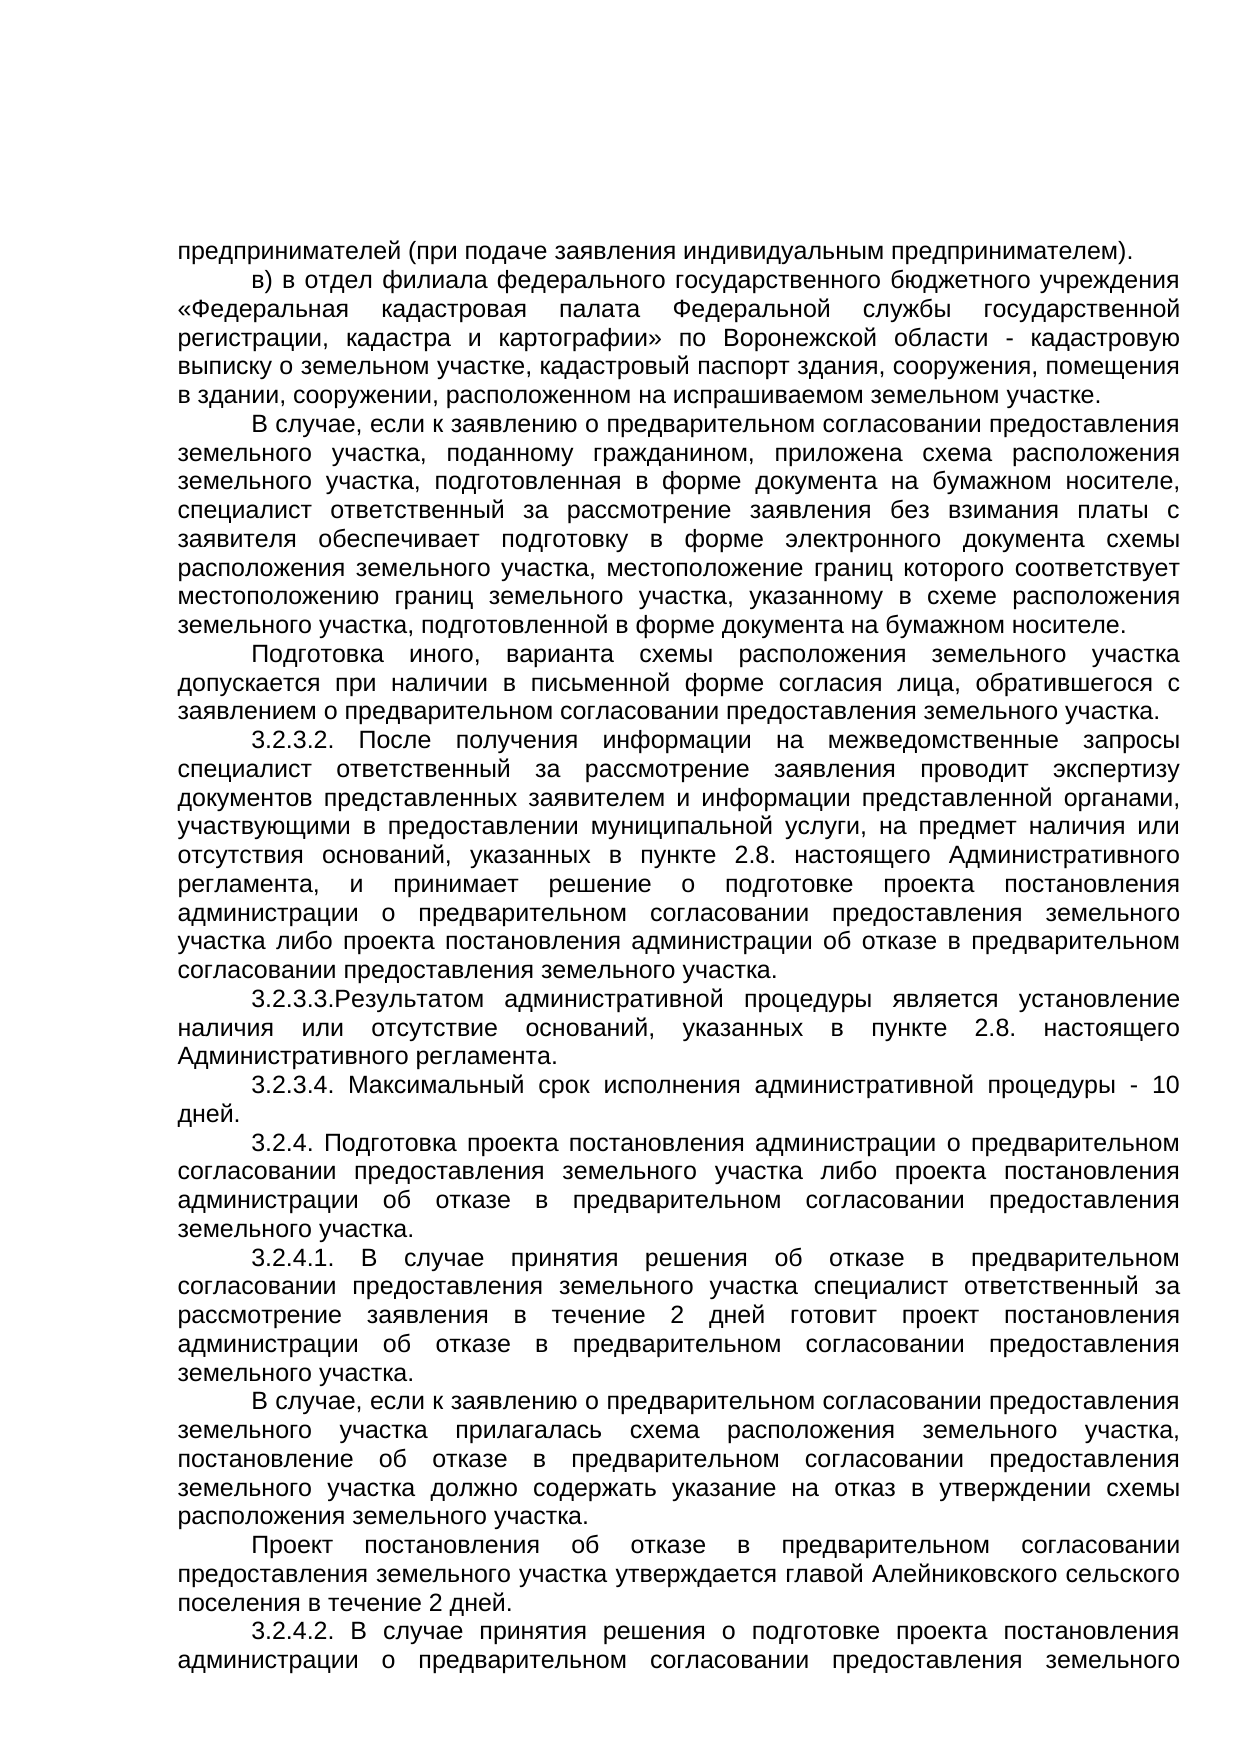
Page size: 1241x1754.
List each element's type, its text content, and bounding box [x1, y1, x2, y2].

text В случае, если к заявлению о предварительном согласовании предоставления земельного участка, поданному гражданином, приложена схема расположения земельного участка, подготовленная в форме документа на бумажном носителе, специалист ответственный за рассмотрение заявления без взимания платы с заявителя обеспечивает подготовку в форме электронного документа схемы расположения земельного участка, местоположение границ которого соответствует местоположению границ земельного участка, указанному в схеме расположения земельного участка, подготовленной в форме документа на бумажном носителе. [177, 409, 1181, 639]
text 3.2.3.2. После получения информации на межведомственные запросы специалист ответственный за рассмотрение заявления проводит экспертизу документов представленных заявителем и информации представленной органами, участвующими в предоставлении муниципальной услуги, на предмет наличия или отсутствия оснований, указанных в пункте 2.8. настоящего Административного регламента, и принимает решение о подготовке проекта постановления администрации о предварительном согласовании предоставления земельного участка либо проекта постановления администрации об отказе в предварительном согласовании предоставления земельного участка. [177, 725, 1181, 984]
text 3.2.4.1. В случае принятия решения об отказе в предварительном согласовании предоставления земельного участка специалист ответственный за рассмотрение заявления в течение 2 дней готовит проект постановления администрации об отказе в предварительном согласовании предоставления земельного участка. [177, 1242, 1181, 1386]
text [177, 236, 1181, 265]
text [177, 1616, 1181, 1674]
text В случае, если к заявлению о предварительном согласовании предоставления земельного участка прилагалась схема расположения земельного участка, постановление об отказе в предварительном согласовании предоставления земельного участка должно содержать указание на отказ в утверждении схемы расположения земельного участка. [177, 1386, 1181, 1530]
text Проект постановления об отказе в предварительном согласовании предоставления земельного участка утверждается главой Алейниковского сельского поселения в течение 2 дней. [177, 1530, 1181, 1616]
text 3.2.3.3.Результатом административной процедуры является установление наличия или отсутствие оснований, указанных в пункте 2.8. настоящего Административного регламента. [177, 984, 1181, 1070]
text 3.2.3.4. Максимальный срок исполнения административной процедуры - 10 дней. [177, 1070, 1181, 1127]
text Подготовка иного, варианта схемы расположения земельного участка допускается при наличии в письменной форме согласия лица, обратившегося с заявлением о предварительном согласовании предоставления земельного участка. [177, 639, 1181, 725]
text 3.2.4. Подготовка проекта постановления администрации о предварительном согласовании предоставления земельного участка либо проекта постановления администрации об отказе в предварительном согласовании предоставления земельного участка. [177, 1127, 1181, 1242]
text в) в отдел филиала федерального государственного бюджетного учреждения «Федеральная кадастровая палата Федеральной службы государственной регистрации, кадастра и картографии» по Воронежской области - кадастровую выписку о земельном участке, кадастровый паспорт здания, сооружения, помещения в здании, сооружении, расположенном на испрашиваемом земельном участке. [177, 265, 1181, 409]
